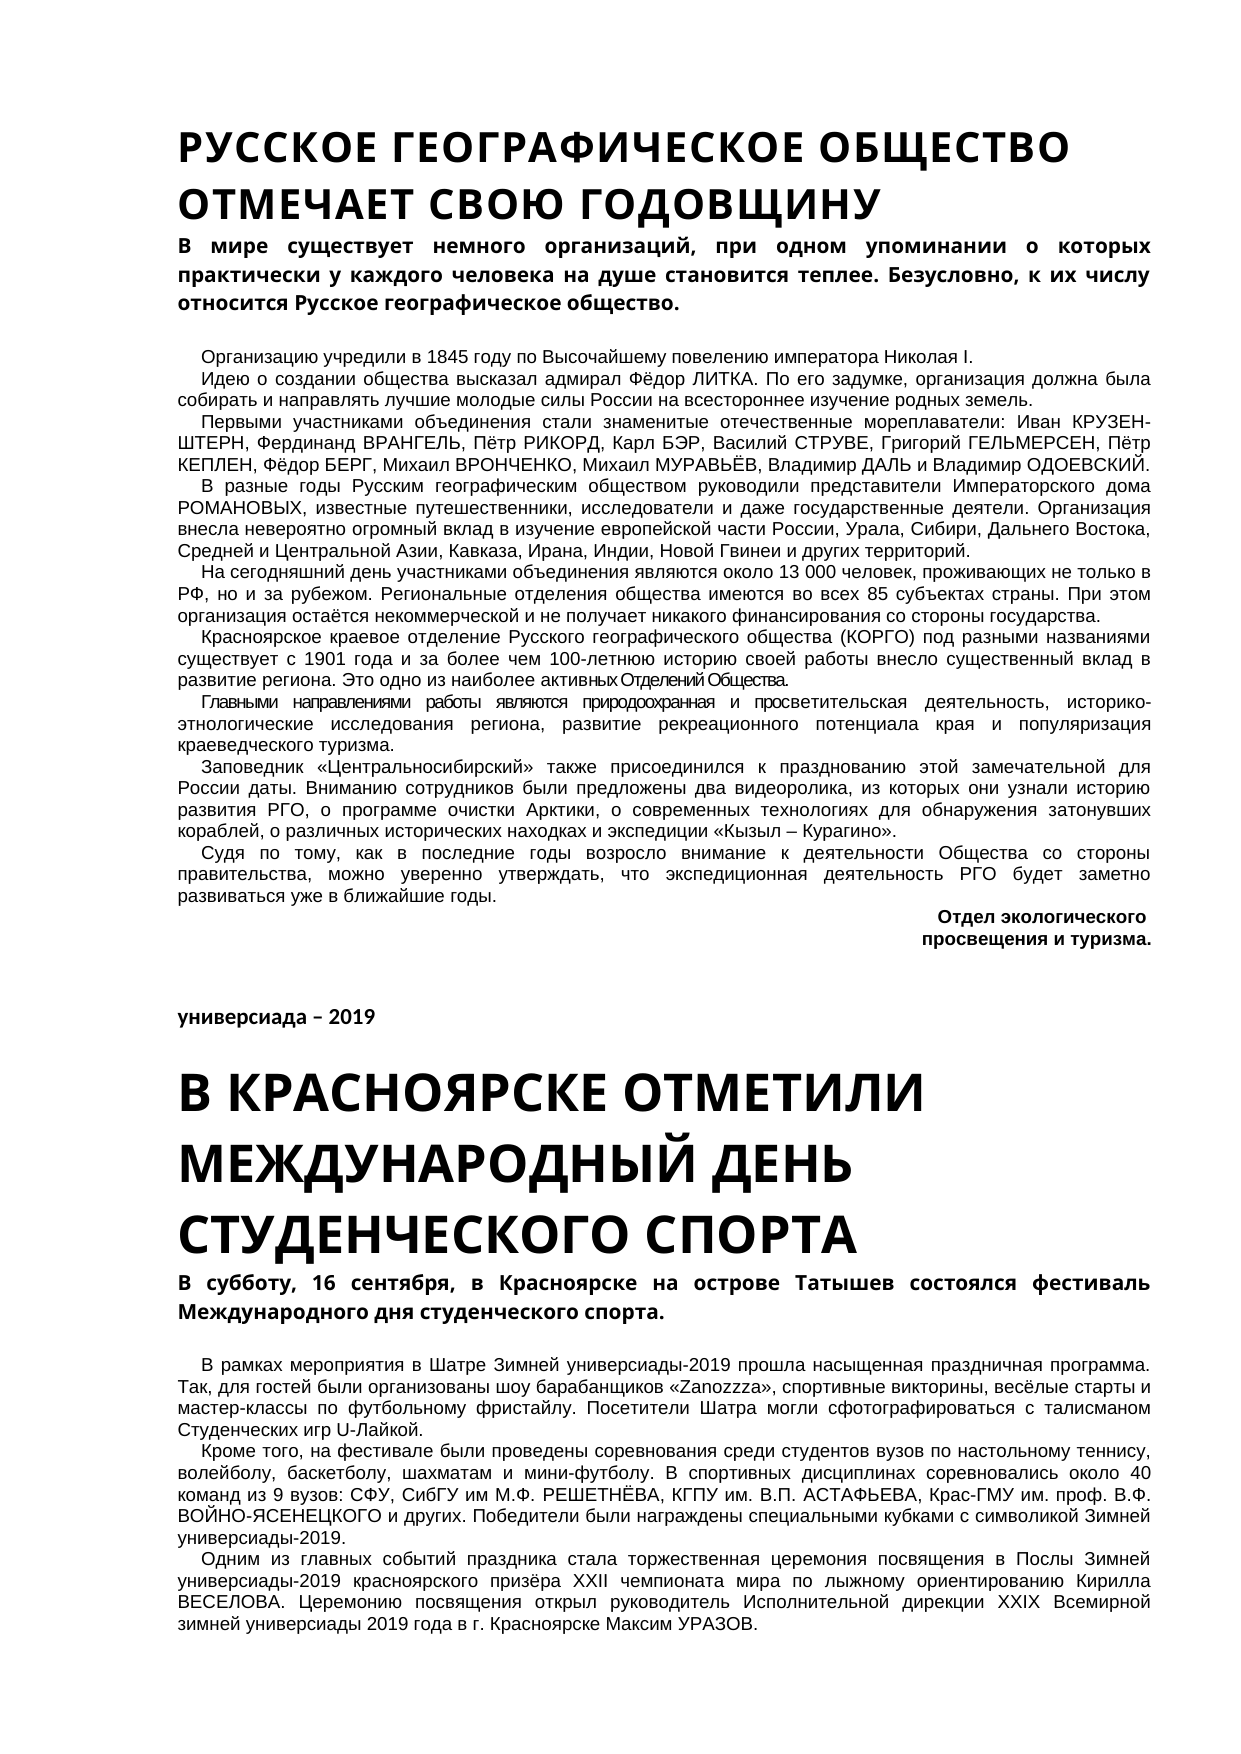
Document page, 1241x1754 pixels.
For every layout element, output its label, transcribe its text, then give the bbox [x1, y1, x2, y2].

text Красноярское краевое отделение Русского географического общества (КОРГО) под разными названиями существует с 1901 года и за более чем 100-летнюю историю своей работы внесло существенный вклад в развитие региона. Это одно из наиболее активных Отделений Общества. [177, 626, 1152, 691]
text В Красноярске отметили [177, 1056, 1152, 1126]
text В разные годы Русским географическим обществом руководили представители Императорского дома РОМАНОВЫХ, известные путешественники, исследователи и даже государственные деятели. Организация внесла невероятно огромный вклад в изучение европейской части России, Урала, Сибири, Дальнего Востока, Средней и Центральной Азии, Кавказа, Ирана, Индии, Новой Гвинеи и других территорий. [177, 475, 1152, 561]
text В мире существует немного организаций, при одном упоминании о которых практически у каждого человека на душе становится теплее. Безусловно, к их числу относится Русское географическое общество. [177, 232, 1152, 317]
text Главными направлениями работы являются природоохранная и просветительская деятельность, историко-этнологические исследования региона, развитие рекреационного потенциала края и популяризация краеведческого туризма. [177, 691, 1152, 755]
text Кроме того, на фестивале были проведены соревнования среди студентов вузов по настольному теннису, волейболу, баскетболу, шахматам и мини-футболу. В спортивных дисциплинах соревновались около 40 команд из 9 вузов: СФУ, СибГУ им М.Ф. РешетнЁва, КГПУ им. В.П. Астафьева, Крас-ГМУ им. проф. В.Ф. Войно-Ясенецкого и других. Победители были награждены специальными кубками с символикой Зимней универсиады-2019. [177, 1440, 1152, 1548]
text Заповедник «Центральносибирский» также присоединился к празднованию этой замечательной для России даты. Вниманию сотрудников были предложены два видеоролика, из которых они узнали историю развития РГО, о программе очистки Арктики, о современных технологиях для обнаружения затонувших кораблей, о различных исторических находках и экспедиции «Кызыл – Курагино». [177, 755, 1152, 842]
text Первыми участниками объединения стали знаменитые отечественные мореплаватели: Иван КРУЗЕН- ШТЕРН, Фердинанд ВРАНГЕЛЬ, Пётр РИКОРД, Карл БЭР, Василий СТРУВЕ, Григорий ГЕЛЬМЕРСЕН, Пётр КЕПЛЕН, Фёдор БЕРГ, Михаил ВРОНЧЕНКО, Михаил МУРАВЬЁВ, Владимир ДАЛЬ и Владимир ОДОЕВСКИЙ. [177, 410, 1152, 475]
text Судя по тому, как в последние годы возросло внимание к деятельности Общества со стороны правительства, можно уверенно утверждать, что экспедиционная деятельность РГО будет заметно развиваться уже в ближайшие годы. [177, 842, 1152, 906]
text На сегодняшний день участниками объединения являются около 13 000 человек, проживающих не только в РФ, но и за рубежом. Региональные отделения общества имеются во всех 85 субъектах страны. При этом организация остаётся некоммерческой и не получает никакого финансирования со стороны государства. [177, 561, 1152, 626]
text Одним из главных событий праздника стала торжественная церемония посвящения в Послы Зимней универсиады-2019 красноярского призёра XXII чемпионата мира по лыжному ориентированию Кирилла Веселова. Церемонию посвящения открыл руководитель Исполнительной дирекции XXIX Всемирной зимней универсиады 2019 года в г. Красноярске Максим Уразов. [177, 1548, 1152, 1634]
text Организацию учредили в 1845 году по Высочайшему повелению императора Николая I. [177, 346, 1152, 367]
text Международный день студенческого спорта [177, 1126, 1152, 1268]
text универсиада – 2019 [177, 1002, 1152, 1031]
text Русское географическое общество отмечает свою годовщину [177, 118, 1152, 232]
text Идею о создании общества высказал адмирал Фёдор ЛИТКА. По его задумке, организация должна была собирать и направлять лучшие молодые силы России на всестороннее изучение родных земель. [177, 367, 1152, 410]
text В рамках мероприятия в Шатре Зимней универсиады-2019 прошла насыщенная праздничная программа. Так, для гостей были организованы шоу барабанщиков «Zanozzza», спортивные викторины, весёлые старты и мастер-классы по футбольному фристайлу. Посетители Шатра могли сфотографироваться с талисманом Студенческих игр U-Лайкой. [177, 1354, 1152, 1440]
text В субботу, 16 сентября, в Красноярске на острове Татышев состоялся фестиваль Международного дня студенческого спорта. [177, 1268, 1152, 1325]
text Отдел экологического [177, 906, 1152, 928]
text просвещения и туризма. [177, 928, 1152, 949]
